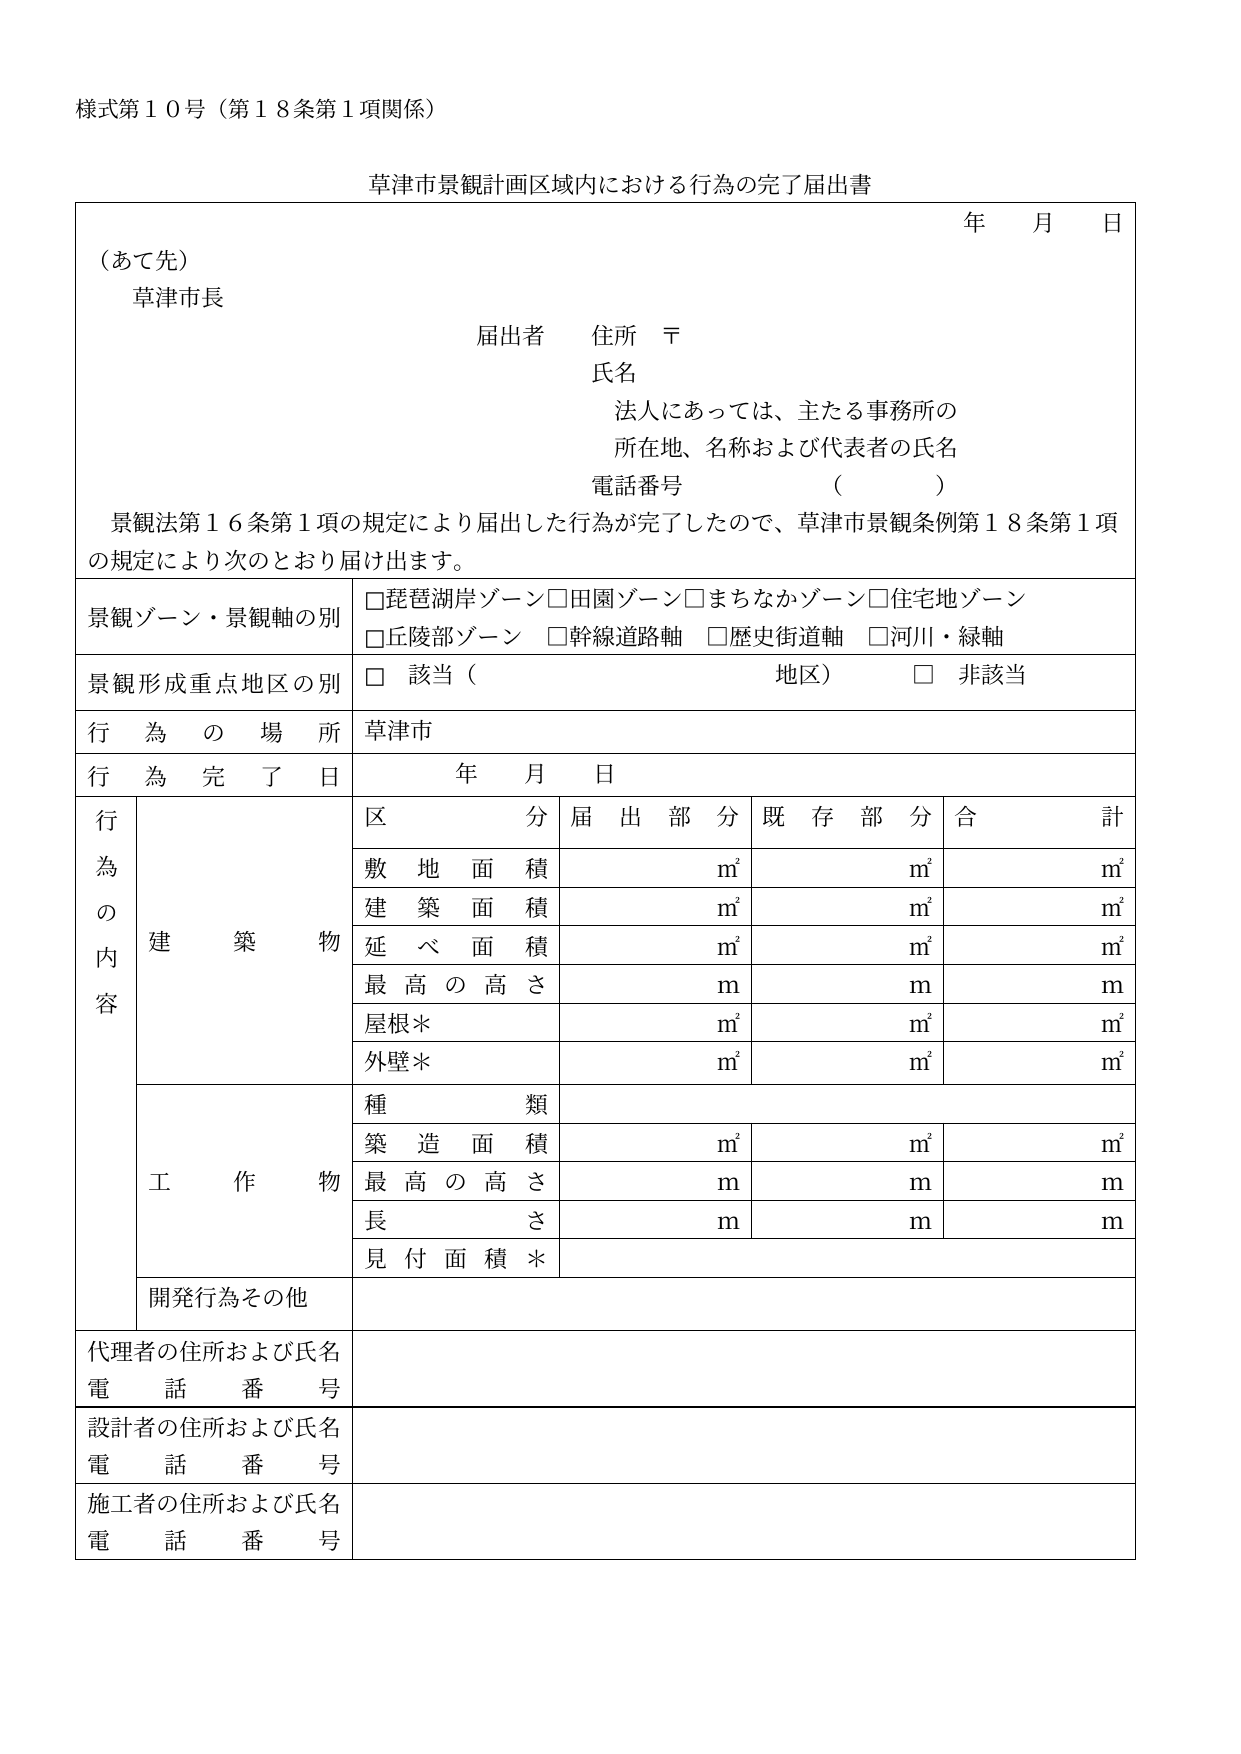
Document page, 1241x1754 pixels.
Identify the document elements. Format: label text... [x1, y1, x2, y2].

table_cell [560, 1085, 1135, 1122]
table_cell [353, 1408, 1135, 1482]
table_cell 築造面積 [353, 1124, 559, 1161]
table_cell 長さ [353, 1201, 559, 1238]
table_cell 景観形成重点地区の別 [76, 655, 352, 710]
table_cell 見付面積＊ [353, 1239, 559, 1277]
table_cell ｍ [560, 1201, 751, 1238]
table_cell 既存部分 [752, 797, 943, 848]
table_cell ㎡ [752, 1042, 943, 1084]
text 様式第１０号（第１８条第１項関係） [75, 89, 1165, 127]
table_cell □ 該当（ 地区） □ 非該当 [353, 655, 1135, 710]
table_cell [560, 1239, 1135, 1277]
table_cell 区分 [353, 797, 559, 848]
text 草津市景観計画区域内における行為の完了届出書 [75, 164, 1165, 202]
table_cell [353, 1278, 1135, 1330]
table_cell ㎡ [944, 1004, 1135, 1041]
table_cell □琵琶湖岸ゾーン□田園ゾーン□まちなかゾーン□住宅地ゾーン □丘陵部ゾーン □幹線道路軸 □歴史街道軸 □河川・緑軸 [353, 579, 1135, 654]
table_cell ｍ [752, 965, 943, 1002]
table_cell ｍ [944, 1162, 1135, 1199]
table_cell 行為の場所 [76, 711, 352, 753]
table_cell 施工者の住所および氏名 電話番号 [76, 1484, 352, 1558]
table_cell 屋根＊ [353, 1004, 559, 1041]
table_cell ㎡ [944, 1124, 1135, 1161]
table_cell ｍ [944, 1201, 1135, 1238]
table_cell 最高の高さ [353, 965, 559, 1002]
table_cell 合計 [944, 797, 1135, 848]
table_cell 工作物 [137, 1085, 352, 1277]
table_cell ㎡ [560, 1042, 751, 1084]
table_cell 行為完了日 [76, 754, 352, 796]
table_cell 開発行為その他 [137, 1278, 352, 1330]
table_cell ㎡ [560, 849, 751, 887]
table_cell ㎡ [752, 849, 943, 887]
table_cell ㎡ [944, 888, 1135, 925]
table_cell 外壁＊ [353, 1042, 559, 1084]
table_cell ㎡ [752, 888, 943, 925]
table_header 年 月 日 （あて先） 草津市長 届出者 住所 〒 氏名 法人にあっては、主たる事務所の 所在地、名称および代表者の氏名 電話番号 （ ） 景観法第１６条第１項の規定により届出した行為が完了したので、草津市景観条例第１８条第１項の規定により次のとおり届け出ます。 [76, 203, 1135, 578]
table_cell 種類 [353, 1085, 559, 1122]
table_cell ｍ [944, 965, 1135, 1002]
table_cell 建築物 [137, 797, 352, 1084]
table_cell ｍ [560, 965, 751, 1002]
table_cell ㎡ [944, 1042, 1135, 1084]
table_cell ㎡ [560, 1124, 751, 1161]
table_cell 行 為 の 内 容 [76, 797, 136, 1330]
table_cell 草津市 [353, 711, 1135, 753]
table_cell ㎡ [752, 1124, 943, 1161]
table_cell ㎡ [944, 849, 1135, 887]
table_cell 届出部分 [560, 797, 751, 848]
table_cell ㎡ [752, 1004, 943, 1041]
table_cell 敷地面積 [353, 849, 559, 887]
table_cell 代理者の住所および氏名 電話番号 [76, 1331, 352, 1406]
table_cell ｍ [752, 1201, 943, 1238]
table_cell 年 月 日 [353, 754, 1135, 796]
table_cell [353, 1331, 1135, 1406]
table_cell ㎡ [944, 926, 1135, 964]
table_cell 建築面積 [353, 888, 559, 925]
table_cell 延べ面積 [353, 926, 559, 964]
table_cell ㎡ [560, 926, 751, 964]
table_cell [353, 1484, 1135, 1558]
table_cell ㎡ [560, 1004, 751, 1041]
table_cell ｍ [560, 1162, 751, 1199]
table_cell ㎡ [752, 926, 943, 964]
table_cell 景観ゾーン・景観軸の別 [76, 579, 352, 654]
table_cell ㎡ [560, 888, 751, 925]
table_cell 設計者の住所および氏名 電話番号 [76, 1408, 352, 1482]
table_cell ｍ [752, 1162, 943, 1199]
table_cell 最高の高さ [353, 1162, 559, 1199]
